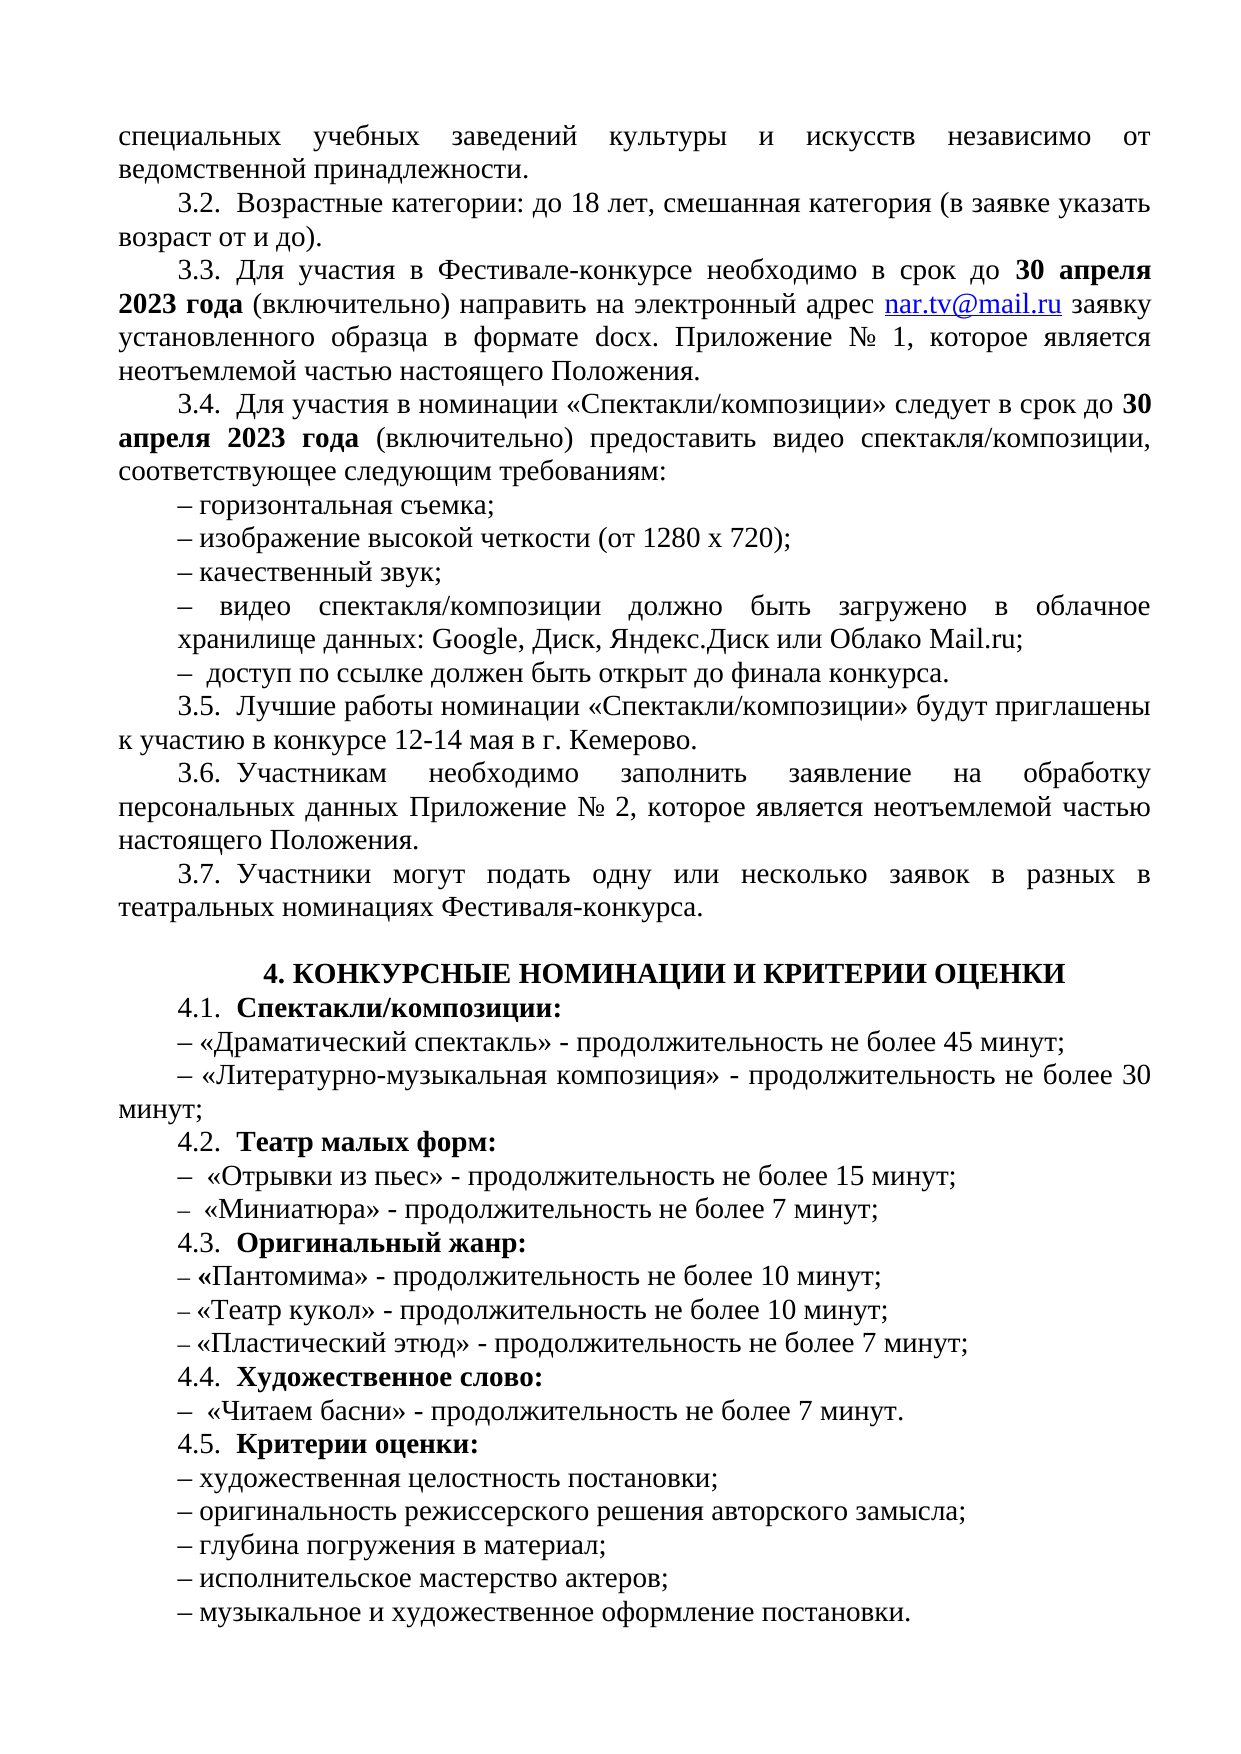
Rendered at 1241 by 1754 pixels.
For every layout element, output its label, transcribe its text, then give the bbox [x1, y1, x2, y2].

list Оригинальный жанр: [177, 1225, 1152, 1258]
list – музыкальное и художественное оформление постановки. [177, 1594, 1152, 1627]
list – глубина погружения в материал; [177, 1527, 1152, 1560]
list – исполнительское мастерство актеров; [177, 1560, 1152, 1594]
text – «Миниатюра» - продолжительность не более 7 минут; [177, 1191, 1152, 1225]
text – «Театр кукол» - продолжительность не более 10 минут; [118, 1292, 1152, 1326]
list – оригинальность режиссерского решения авторского замысла; [177, 1493, 1152, 1527]
list Художественное слово: [177, 1359, 1152, 1393]
list – «Драматический спектакль» - продолжительность не более 45 минут; [177, 1024, 1152, 1057]
list Спектакли/композиции: [177, 990, 1152, 1024]
list Для участия в Фестивале-конкурсе необходимо в срок до 30 апреля 2023 года (включительно) направить на электронный адрес nar.tv@mail.ru заявку установленного образца в формате docx. Приложение № 1, которое является неотъемлемой частью настоящего Положения. [118, 252, 1152, 386]
list Лучшие работы номинации «Спектакли/композиции» будут приглашены к участию в конкурсе 12-14 мая в г. Кемерово. [118, 688, 1152, 755]
list Критерии оценки: [177, 1426, 1152, 1460]
text – «Пантомима» - продолжительность не более 10 минут; [118, 1258, 1152, 1292]
list Для участия в номинации «Спектакли/композиции» следует в срок до 30 апреля 2023 года (включительно) предоставить видео спектакля/композиции, соответствующее следующим требованиям: [118, 386, 1152, 487]
text – доступ по ссылке должен быть открыт до финала конкурса. [177, 655, 1152, 688]
list Участникам необходимо заполнить заявление на обработку персональных данных Приложение № 2, которое является неотъемлемой частью настоящего Положения. [118, 755, 1152, 856]
list КОНКУРСНЫЕ НОМИНАЦИИ И КРИТЕРИИ ОЦЕНКИ [177, 957, 1152, 990]
text – качественный звук; [177, 554, 1152, 588]
list – «Литературно-музыкальная композиция» - продолжительность не более 30 минут; [118, 1057, 1152, 1124]
text – горизонтальная съемка; [177, 487, 1152, 521]
list Участники могут подать одну или несколько заявок в разных в театральных номинациях Фестиваля-конкурса. [118, 856, 1152, 923]
text – «Пластический этюд» - продолжительность не более 7 минут; [118, 1326, 1152, 1359]
list Возрастные категории: до 18 лет, смешанная категория (в заявке указать возраст от и до). [118, 185, 1152, 252]
text – «Читаем басни» - продолжительность не более 7 минут. [118, 1393, 1152, 1426]
list – художественная целостность постановки; [177, 1460, 1152, 1493]
text – изображение высокой четкости (от 1280 x 720); [177, 521, 1152, 554]
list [118, 118, 1152, 185]
text – видео спектакля/композиции должно быть загружено в облачное хранилище данных: Google, Диск, Яндекс.Диск или Облако Mail.ru; [177, 588, 1152, 655]
list Театр малых форм: [177, 1124, 1152, 1158]
list – «Отрывки из пьес» - продолжительность не более 15 минут; [177, 1158, 1152, 1191]
